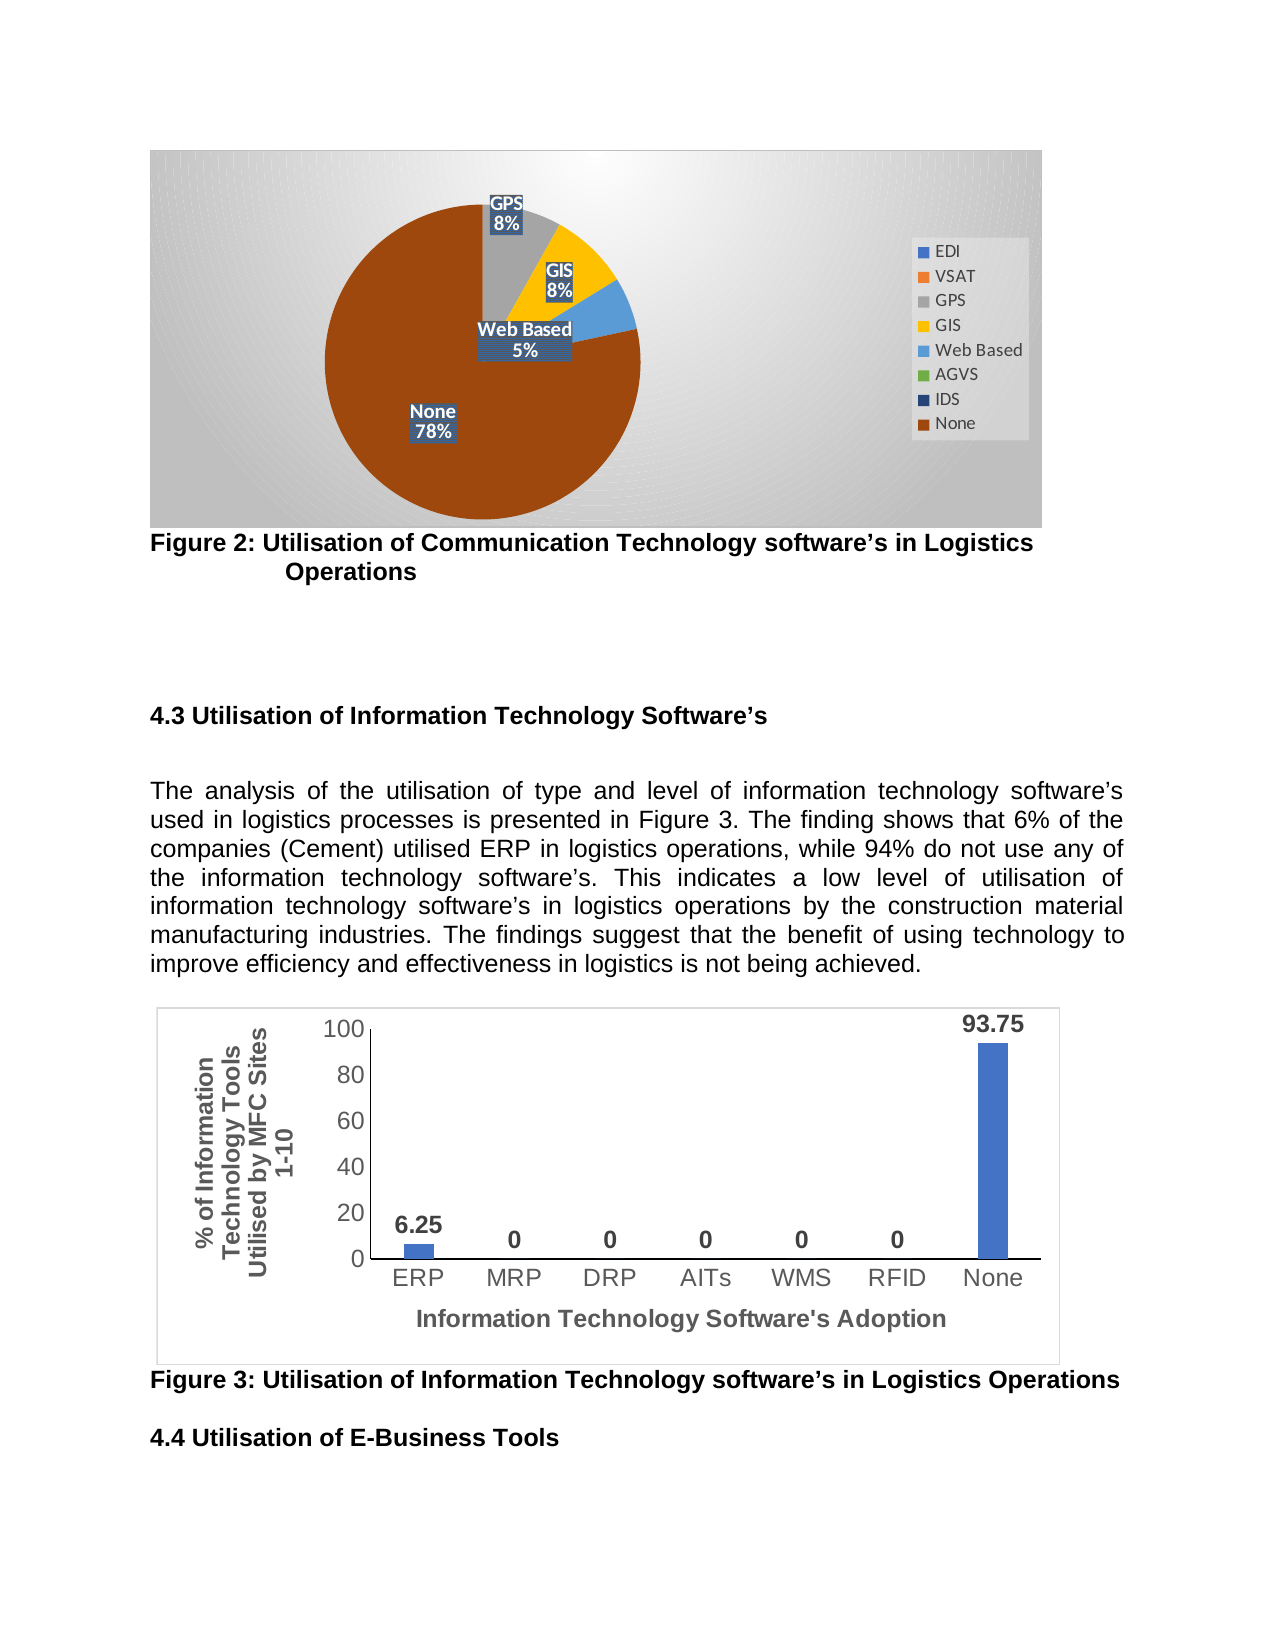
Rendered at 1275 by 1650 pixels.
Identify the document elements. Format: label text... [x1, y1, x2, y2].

text 4.3 Utilisation of Information Technology Software’s [150, 701, 1125, 729]
text Figure 3: Utilisation of Information Technology software’s in Logistics Operations [150, 1035, 1125, 1394]
text Figure 2: Utilisation of Communication Technology software’s in Logistics Operations [150, 528, 1125, 586]
text The analysis of the utilisation of type and level of information technology software’s used in logistics processes is presented in Figure 3. The finding shows that 6% of the companies (Cement) utilised ERP in logistics operations, while 94% do not use any of the information technology software’s. This indicates a low level of utilisation of information technology software’s in logistics operations by the construction material manufacturing industries. The findings suggest that the benefit of using technology to improve efficiency and effectiveness in logistics is not being achieved. [150, 776, 1125, 977]
text 4.4 Utilisation of E-Business Tools [150, 1423, 1125, 1452]
